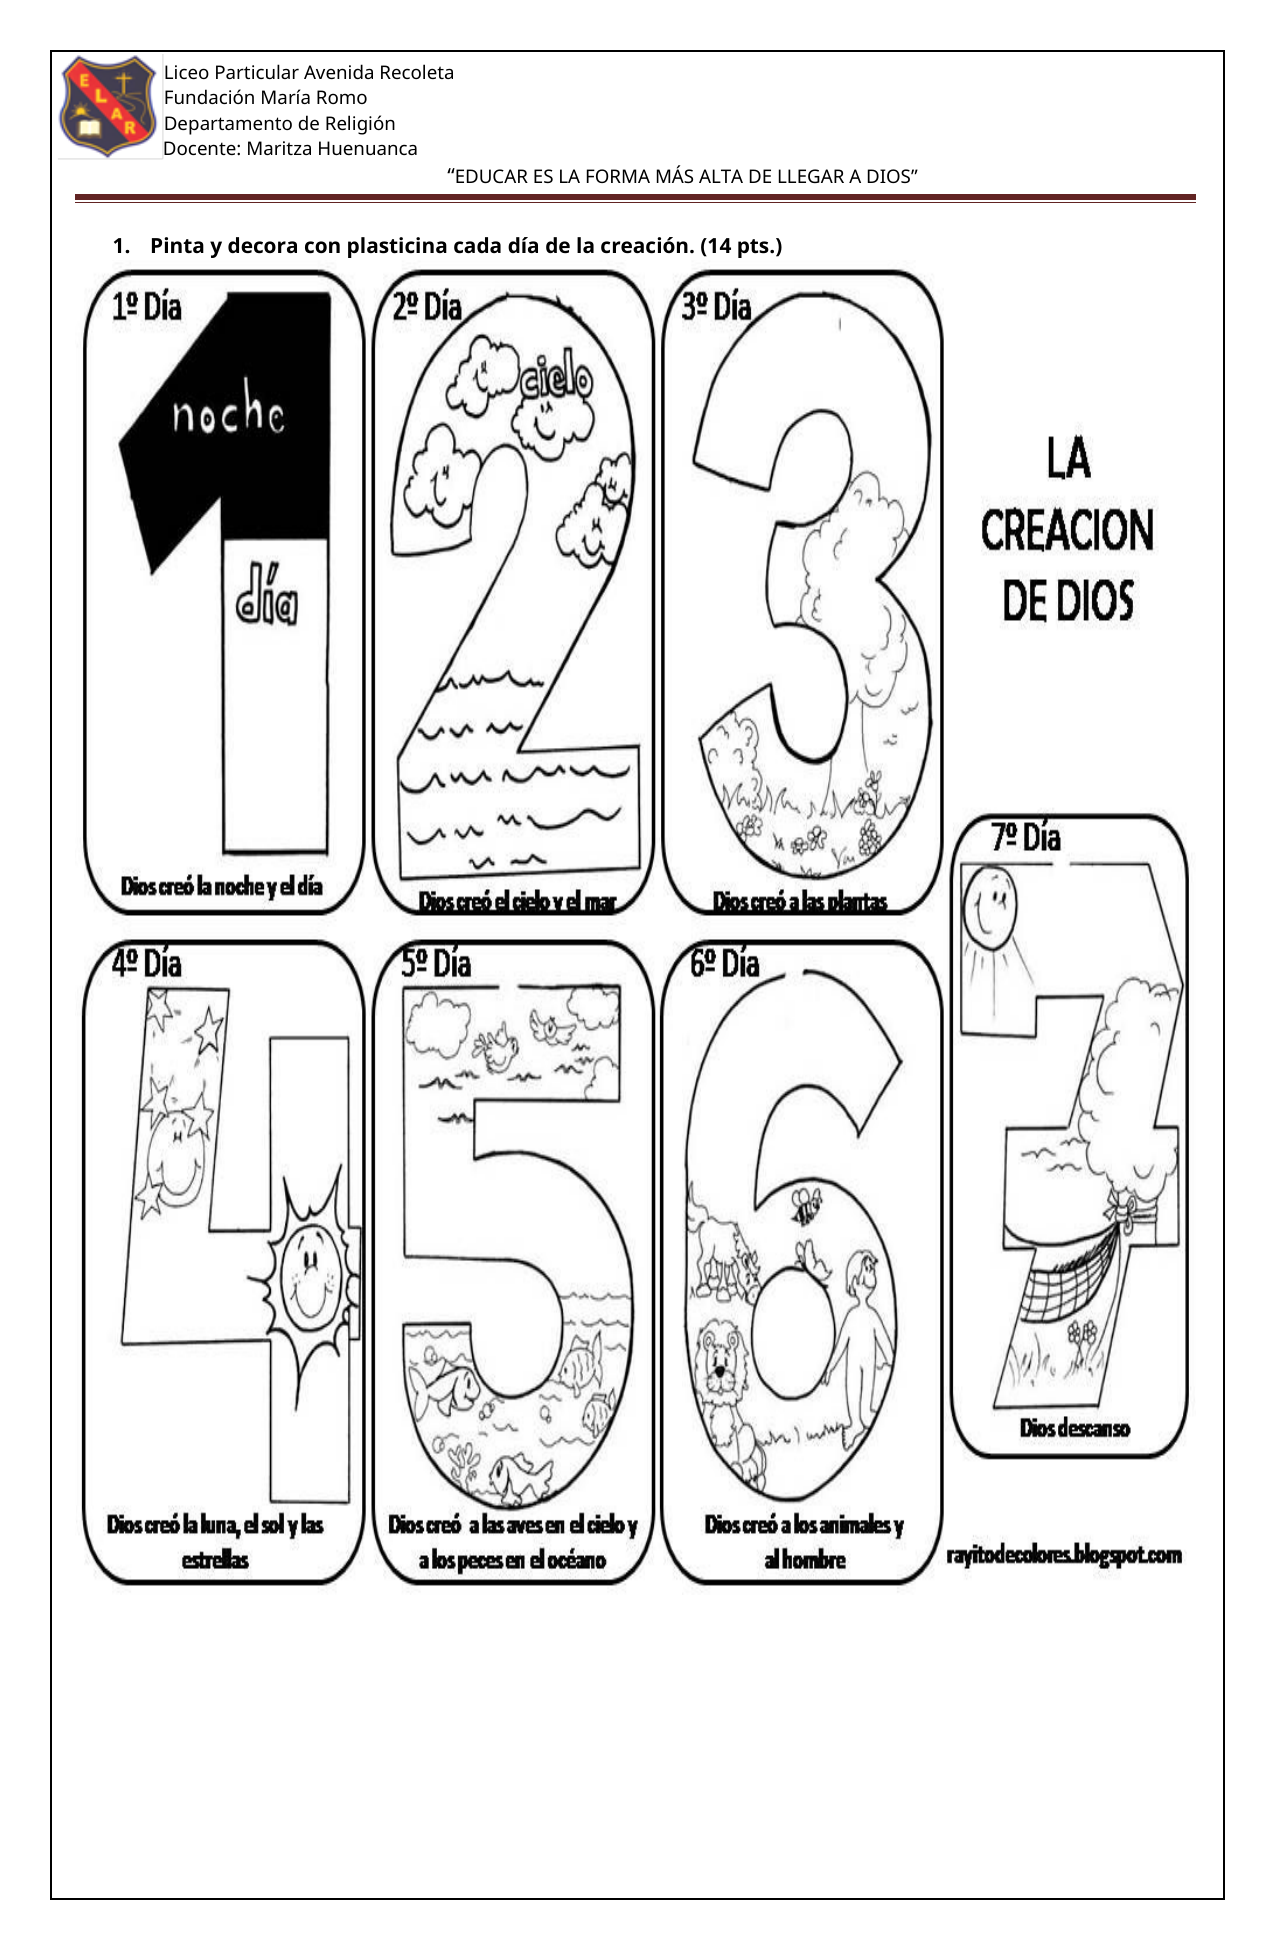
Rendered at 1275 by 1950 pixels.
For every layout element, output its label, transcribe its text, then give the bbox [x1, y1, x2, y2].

picture [75, 260, 1196, 1595]
picture [57, 54, 164, 161]
list Pinta y decora con plasticina cada día de la creación. (14 pts.) [112, 231, 1196, 260]
